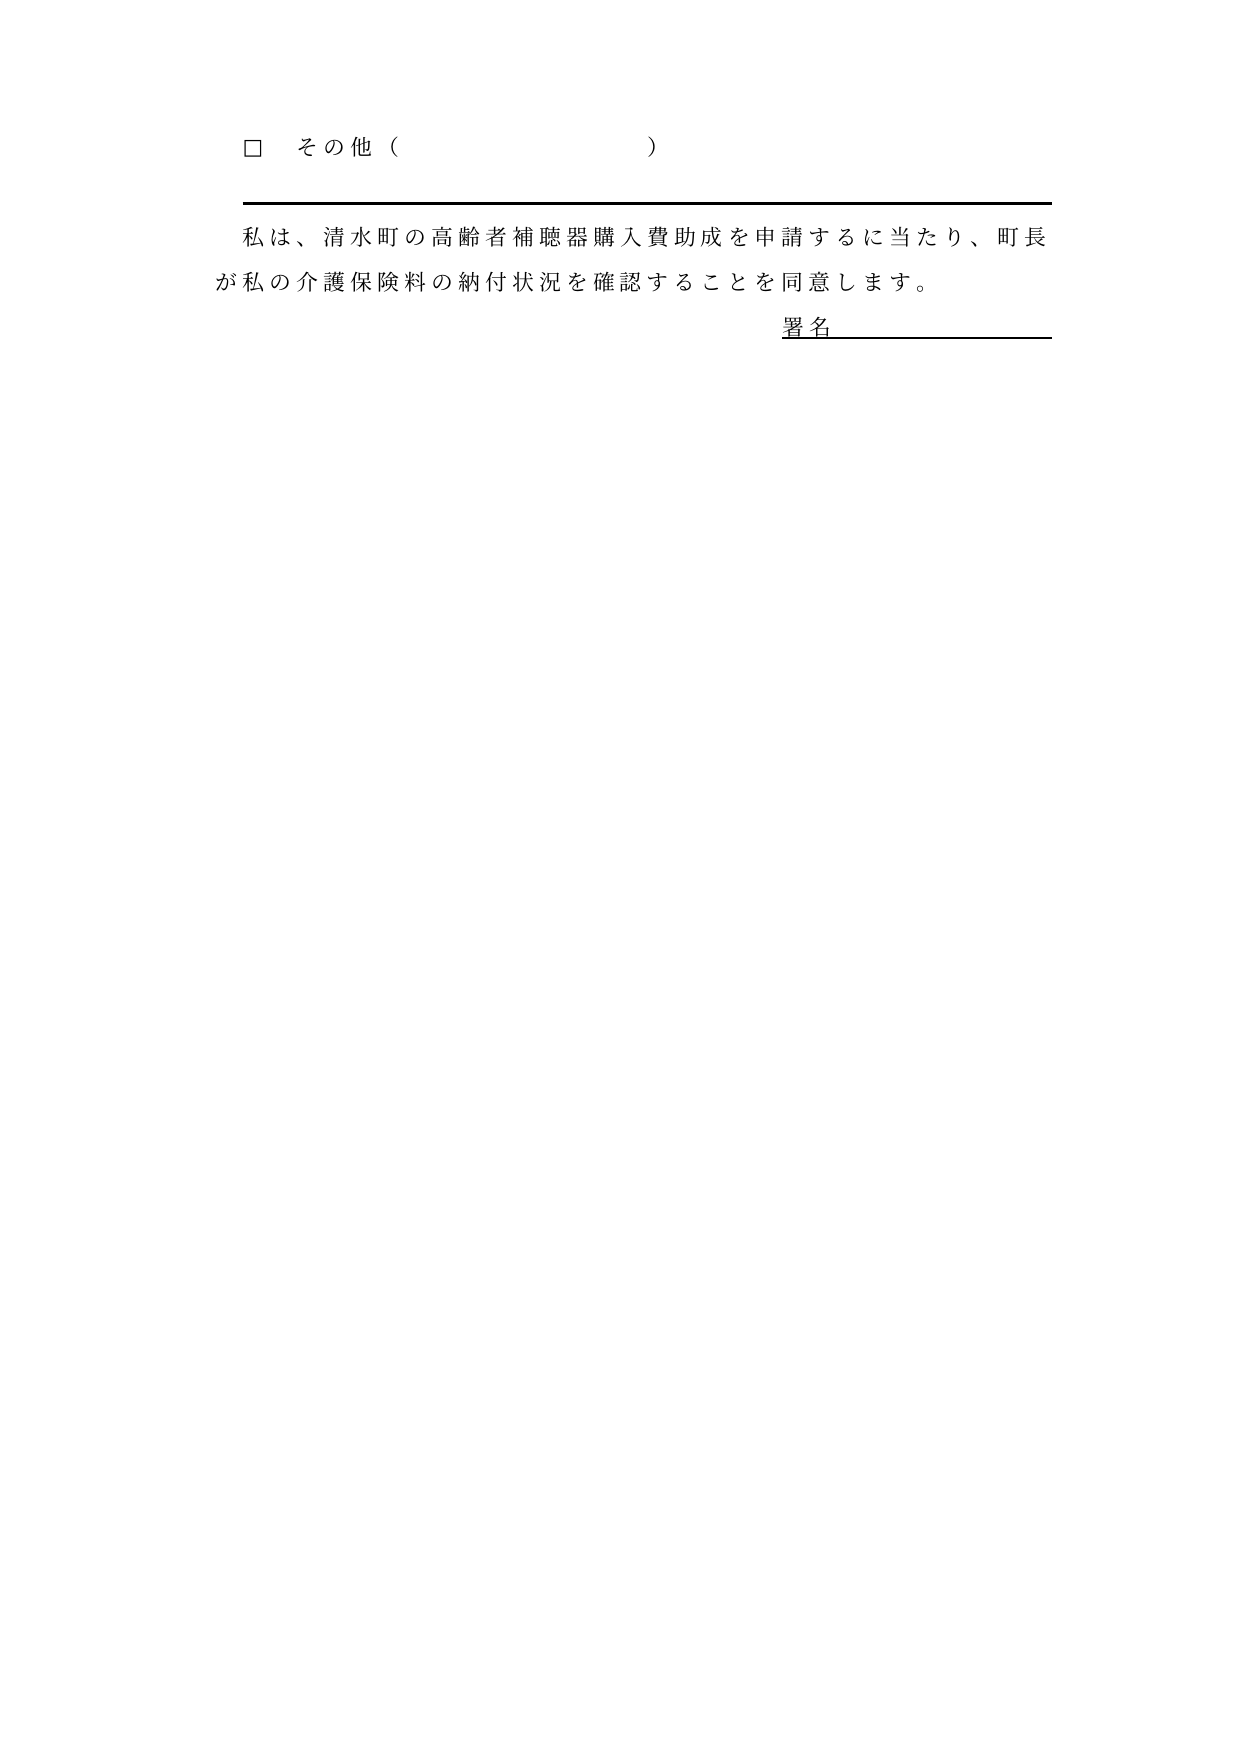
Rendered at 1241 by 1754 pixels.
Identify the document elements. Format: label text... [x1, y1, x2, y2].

text 署名 [212, 303, 1052, 349]
text □ その他（ ） [212, 123, 1052, 168]
text 私は、清水町の高齢者補聴器購入費助成を申請するに当たり、町長が私の介護保険料の納付状況を確認することを同意します。 [212, 213, 1052, 303]
